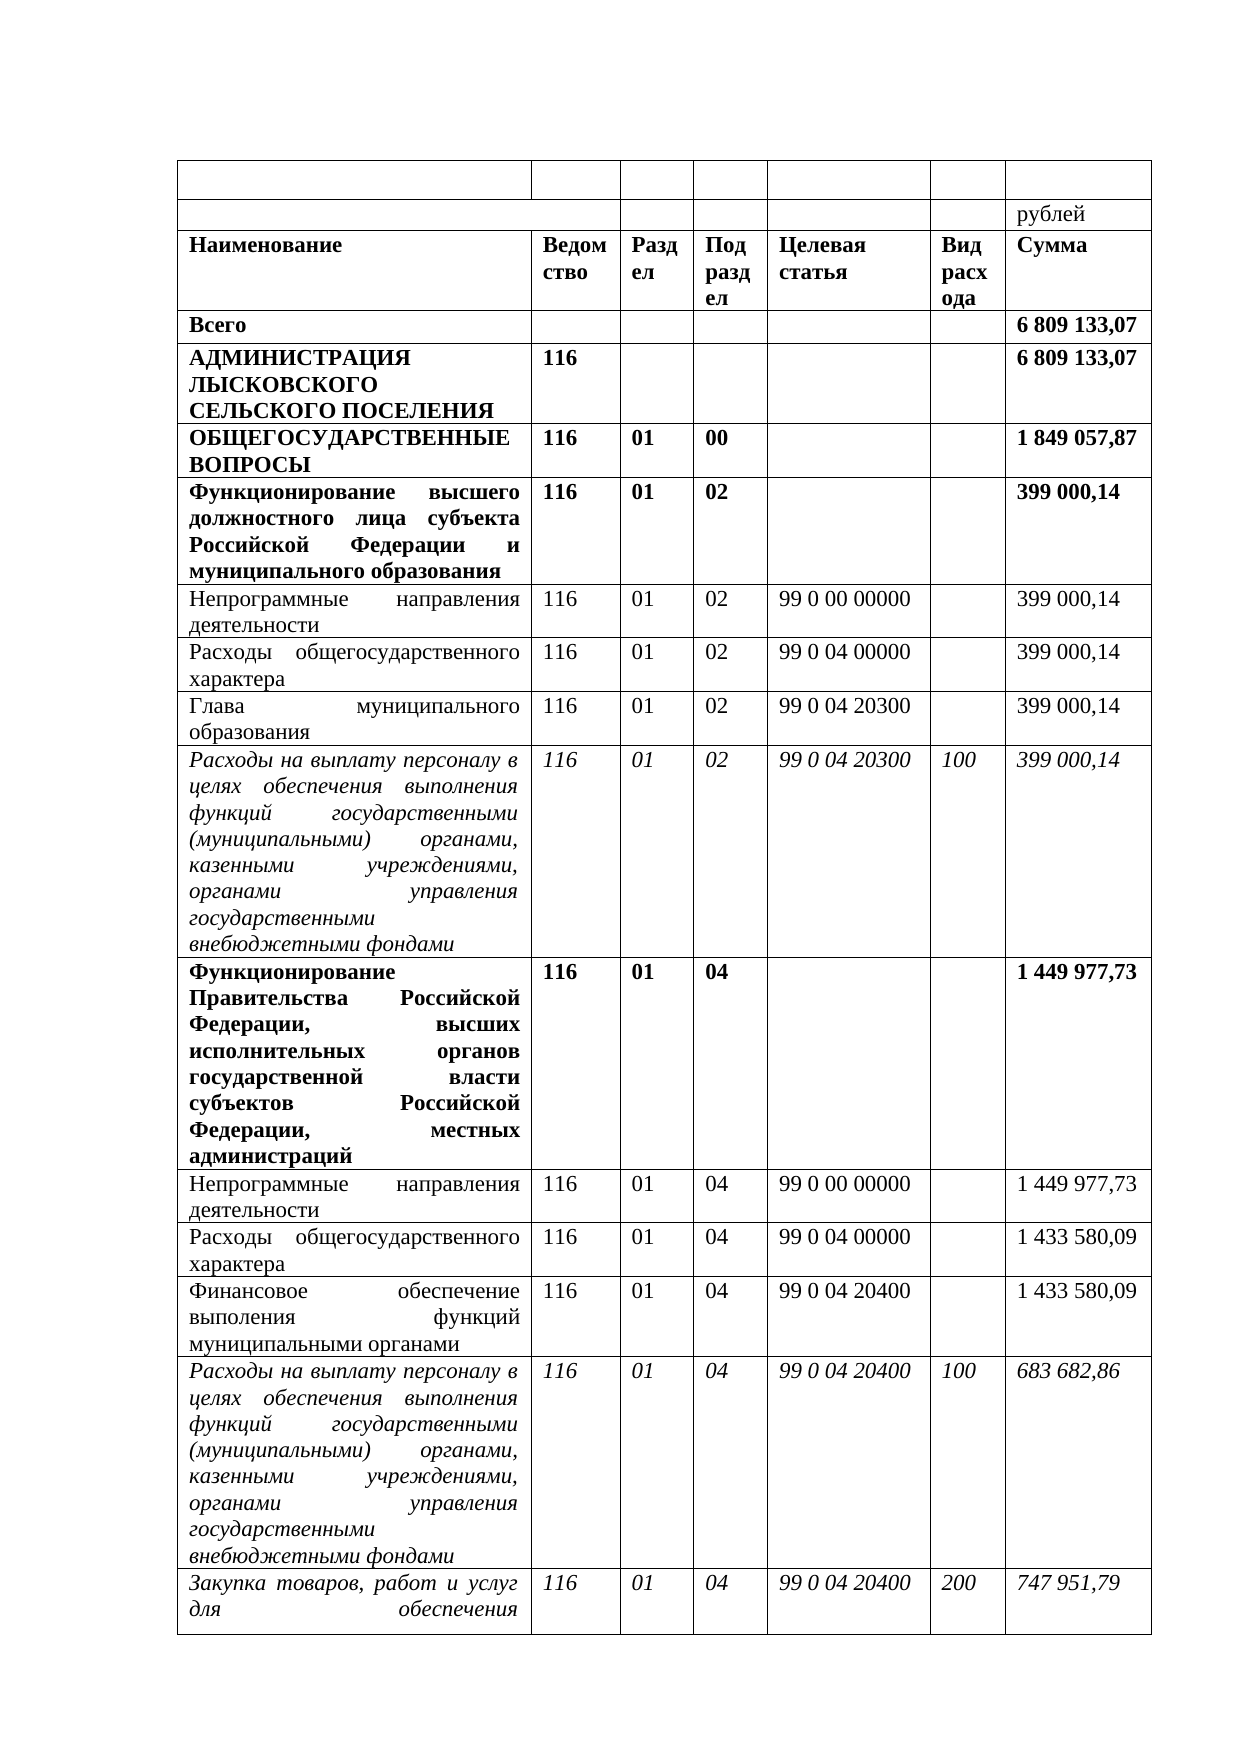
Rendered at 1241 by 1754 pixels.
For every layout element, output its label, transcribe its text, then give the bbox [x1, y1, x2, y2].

table_cell [768, 311, 930, 343]
table_cell 99 0 04 20400 [768, 1277, 930, 1356]
table_cell 04 [694, 1277, 767, 1356]
table_cell [931, 1170, 1005, 1222]
table_cell [1006, 161, 1151, 199]
table_cell Расходы на выплату персоналу в целях обеспечения выполнения функций государственными (муниципальными) органами, казенными учреждениями, органами управления государственными внебюджетными фондами [178, 746, 531, 957]
table_cell 116 [532, 692, 620, 745]
table_cell АДМИНИСТРАЦИЯ ЛЫСКОВСКОГО СЕЛЬСКОГО ПОСЕЛЕНИЯ [178, 344, 531, 423]
table_cell 01 [621, 1170, 693, 1222]
table_cell 1 433 580,09 [1006, 1223, 1151, 1276]
table_cell 99 0 04 00000 [768, 1223, 930, 1276]
table_cell 01 [621, 692, 693, 745]
table_cell [931, 161, 1005, 199]
table_cell [768, 161, 930, 199]
table_cell 01 [621, 1569, 693, 1634]
table_cell 399 000,14 [1006, 585, 1151, 637]
table_cell 116 [532, 638, 620, 691]
table_cell 116 [532, 1569, 620, 1634]
table_cell [931, 692, 1005, 745]
table_cell 200 [931, 1569, 1005, 1634]
table_cell [931, 958, 1005, 1168]
table_cell 399 000,14 [1006, 478, 1151, 583]
table_cell [768, 478, 930, 583]
table_cell Целевая статья [768, 231, 930, 310]
table_cell [621, 200, 693, 230]
table_cell 116 [532, 478, 620, 583]
table_cell 99 0 04 00000 [768, 638, 930, 691]
table_cell 01 [621, 958, 693, 1168]
table_cell 116 [532, 1277, 620, 1356]
table_cell [768, 200, 930, 230]
table_cell рублей [1006, 200, 1151, 230]
table_cell Наименование [178, 231, 531, 310]
table_cell [931, 1277, 1005, 1356]
table_cell 99 0 04 20300 [768, 692, 930, 745]
table_cell 116 [532, 585, 620, 637]
table_cell Расходы общегосударственного характера [178, 638, 531, 691]
table_cell 116 [532, 424, 620, 477]
table_cell 02 [694, 746, 767, 957]
table_cell [931, 478, 1005, 583]
table_cell [532, 161, 620, 199]
table_cell [931, 585, 1005, 637]
table_cell [178, 161, 531, 199]
table_cell 99 0 04 20300 [768, 746, 930, 957]
table_cell 01 [621, 478, 693, 583]
table_cell 01 [621, 746, 693, 957]
table_cell 100 [931, 1357, 1005, 1568]
table_cell 99 0 00 00000 [768, 1170, 930, 1222]
table_cell 116 [532, 746, 620, 957]
table_cell [931, 311, 1005, 343]
table_cell [621, 161, 693, 199]
table_cell Функционирование высшего должностного лица субъекта Российской Федерации и муниципального образования [178, 478, 531, 583]
table_cell 399 000,14 [1006, 638, 1151, 691]
table_cell 99 0 04 20400 [768, 1357, 930, 1568]
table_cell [178, 1569, 531, 1634]
table_cell ОБЩЕГОСУДАРСТВЕННЫЕ ВОПРОСЫ [178, 424, 531, 477]
table_cell 04 [694, 1569, 767, 1634]
table_cell 1 449 977,73 [1006, 1170, 1151, 1222]
table_cell 04 [694, 1170, 767, 1222]
table_cell 01 [621, 1223, 693, 1276]
table_cell Финансовое обеспечение выполения функций муниципальными органами [178, 1277, 531, 1356]
table_cell Непрограммные направления деятельности [178, 1170, 531, 1222]
table_cell 747 951,79 [1006, 1569, 1151, 1634]
table_cell 99 0 00 00000 [768, 585, 930, 637]
table_cell 01 [621, 424, 693, 477]
table_cell 99 0 04 20400 [768, 1569, 930, 1634]
table_cell 116 [532, 958, 620, 1168]
table_cell 6 809 133,07 [1006, 344, 1151, 423]
table_cell [178, 200, 620, 230]
table_cell [694, 200, 767, 230]
table_cell Раздел [621, 231, 693, 310]
table_cell 04 [694, 1223, 767, 1276]
table_cell [768, 424, 930, 477]
table_cell Вид расхода [931, 231, 1005, 310]
table_cell 399 000,14 [1006, 746, 1151, 957]
table_cell 1 849 057,87 [1006, 424, 1151, 477]
table_cell 02 [694, 638, 767, 691]
table_cell 01 [621, 638, 693, 691]
table_cell 02 [694, 478, 767, 583]
table_cell [768, 344, 930, 423]
table_cell 116 [532, 344, 620, 423]
table_cell 04 [694, 1357, 767, 1568]
table_cell [621, 344, 693, 423]
table_cell [931, 200, 1005, 230]
table_cell 04 [694, 958, 767, 1168]
table_cell Всего [178, 311, 531, 343]
table_cell 01 [621, 1277, 693, 1356]
table_cell 02 [694, 585, 767, 637]
table_cell 00 [694, 424, 767, 477]
table_cell [694, 161, 767, 199]
table_cell 116 [532, 1223, 620, 1276]
table_cell Расходы на выплату персоналу в целях обеспечения выполнения функций государственными (муниципальными) органами, казенными учреждениями, органами управления государственными внебюджетными фондами [178, 1357, 531, 1568]
table_cell Сумма [1006, 231, 1151, 310]
table_cell Функционирование Правительства Российской Федерации, высших исполнительных органов государственной власти субъектов Российской Федерации, местных администраций [178, 958, 531, 1168]
table_cell 116 [532, 1357, 620, 1568]
table_cell Глава муниципального образования [178, 692, 531, 745]
table_cell [621, 311, 693, 343]
table_cell Расходы общегосударственного характера [178, 1223, 531, 1276]
table_cell [694, 344, 767, 423]
table_cell 02 [694, 692, 767, 745]
table_cell 100 [931, 746, 1005, 957]
table_cell [931, 1223, 1005, 1276]
table_cell 116 [532, 1170, 620, 1222]
table_cell Подраздел [694, 231, 767, 310]
table_cell 6 809 133,07 [1006, 311, 1151, 343]
table_cell [931, 424, 1005, 477]
table_cell [768, 958, 930, 1168]
table_cell 01 [621, 585, 693, 637]
table_cell [931, 638, 1005, 691]
table_cell 01 [621, 1357, 693, 1568]
table_cell 683 682,86 [1006, 1357, 1151, 1568]
table_cell 1 449 977,73 [1006, 958, 1151, 1168]
table_cell [694, 311, 767, 343]
table_cell 399 000,14 [1006, 692, 1151, 745]
table_cell Непрограммные направления деятельности [178, 585, 531, 637]
table_cell Ведомство [532, 231, 620, 310]
table_cell [931, 344, 1005, 423]
table_cell 1 433 580,09 [1006, 1277, 1151, 1356]
table_cell [532, 311, 620, 343]
